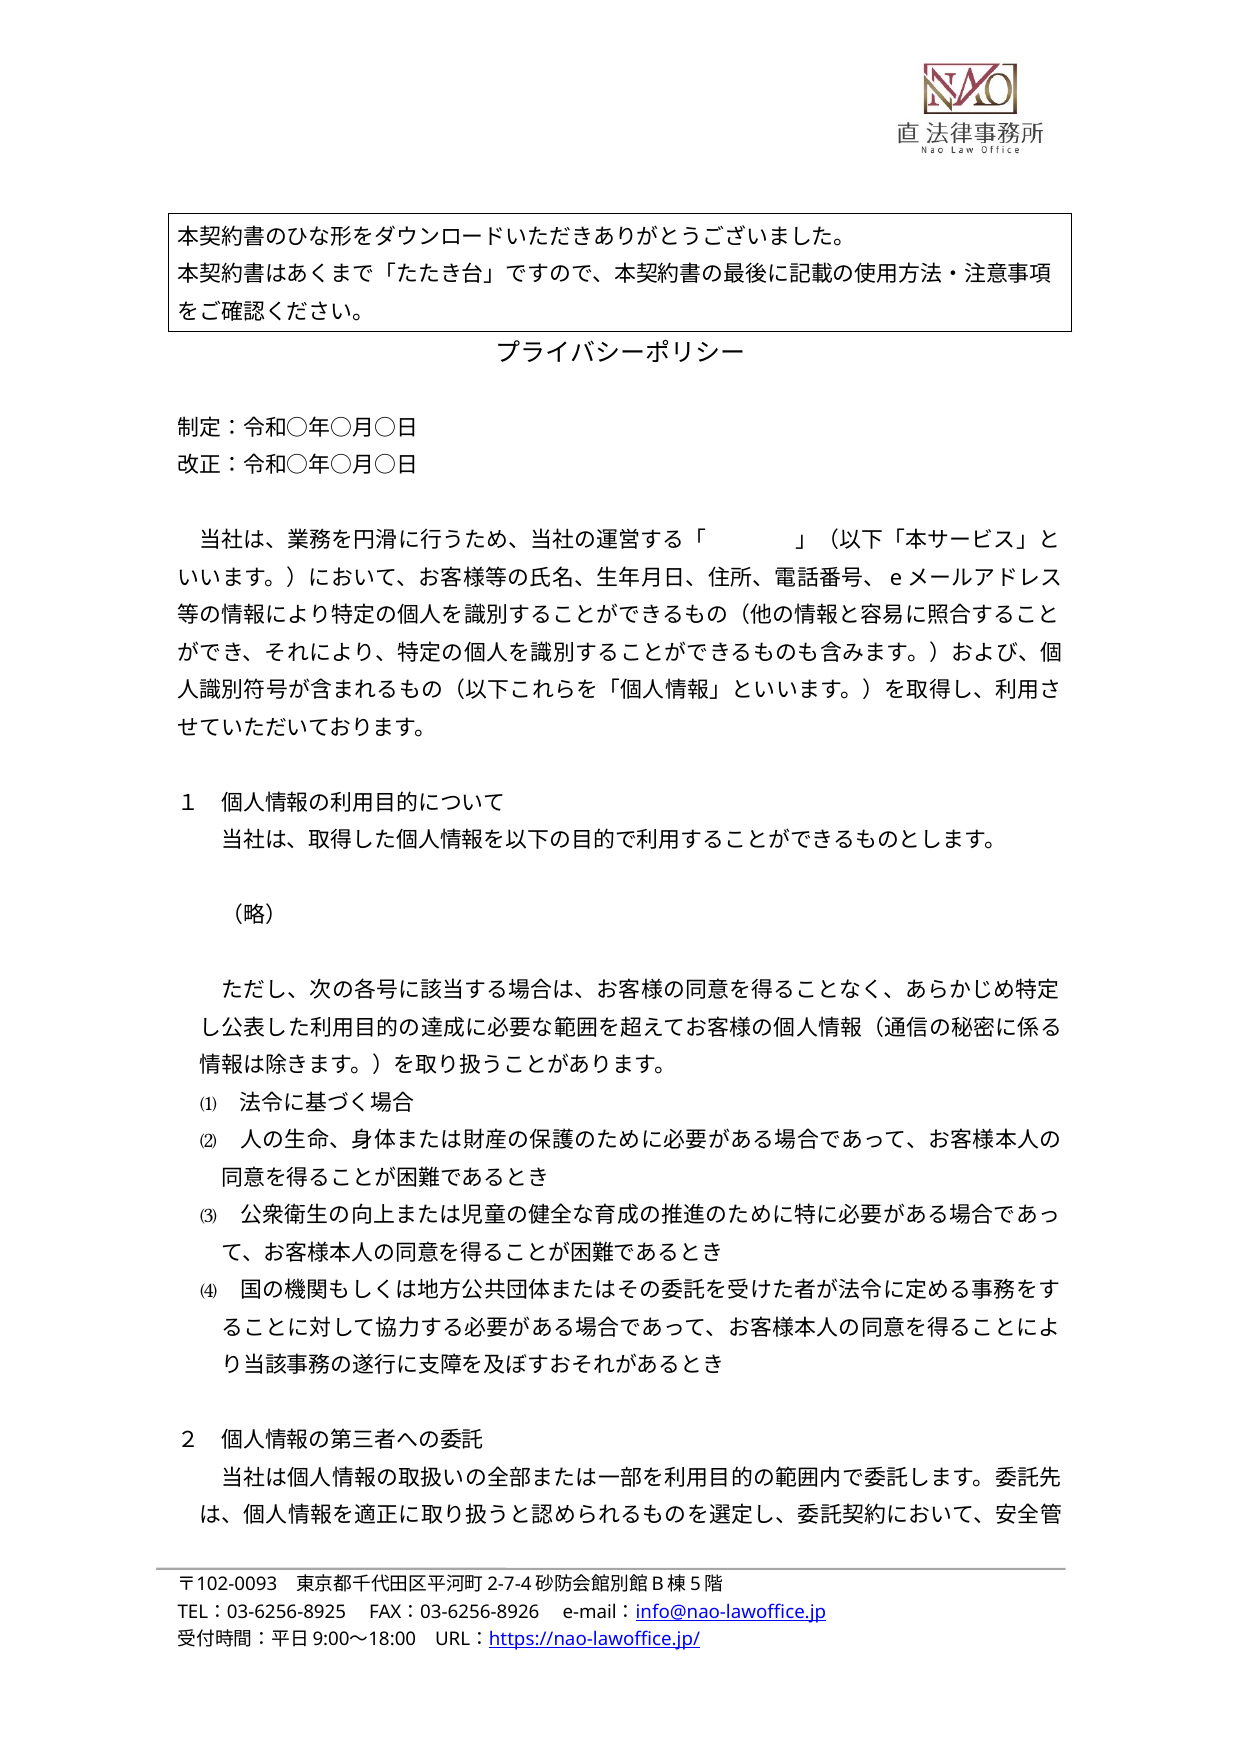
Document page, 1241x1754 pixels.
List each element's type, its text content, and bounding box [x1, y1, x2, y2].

text 当社は、業務を円滑に行うため、当社の運営する「 」（以下「本サービス」といいます。）において、お客様等の氏名、生年月日、住所、電話番号、eメールアドレス等の情報により特定の個人を識別することができるもの（他の情報と容易に照合することができ、それにより、特定の個人を識別することができるものも含みます。）および、個人識別符号が含まれるもの（以下これらを「個人情報」といいます。）を取得し、利用させていただいております。 [177, 519, 1063, 744]
text ２ 個人情報の第三者への委託 [177, 1419, 1063, 1457]
text 当社は個人情報の取扱いの全部または一部を利用目的の範囲内で委託します。委託先は、個人情報を適正に取り扱うと認められるものを選定し、委託契約において、安全管理、秘密保持その他の個人情報の取扱いに関する事項について適正に定め、必要かつ適切な監督を行います。 [199, 1457, 1063, 1532]
text １ 個人情報の利用目的について [177, 782, 1063, 819]
text ⑷ 国の機関もしくは地方公共団体またはその委託を受けた者が法令に定める事務をすることに対して協力する必要がある場合であって、お客様本人の同意を得ることにより当該事務の遂行に支障を及ぼすおそれがあるとき [199, 1269, 1063, 1382]
text 本契約書はあくまで「たたき台」ですので、本契約書の最後に記載の使用方法・注意事項をご確認ください。 [169, 250, 1071, 331]
text 本契約書のひな形をダウンロードいただきありがとうございました。 [169, 214, 1071, 250]
text ただし、次の各号に該当する場合は、お客様の同意を得ることなく、あらかじめ特定し公表した利用目的の達成に必要な範囲を超えてお客様の個人情報（通信の秘密に係る情報は除きます。）を取り扱うことがあります。 [177, 969, 1063, 1082]
text 改正：令和○年○月○日 [177, 444, 1063, 482]
text ⑴ 法令に基づく場合 [177, 1082, 1063, 1119]
text 制定：令和○年○月○日 [177, 407, 1063, 444]
text 当社は、取得した個人情報を以下の目的で利用することができるものとします。 [177, 819, 1063, 857]
text （略） [177, 894, 1063, 932]
text プライバシーポリシー [177, 332, 1063, 369]
text ⑵ 人の生命、身体または財産の保護のために必要がある場合であって、お客様本人の同意を得ることが困難であるとき [199, 1119, 1063, 1194]
text ⑶ 公衆衛生の向上または児童の健全な育成の推進のために特に必要がある場合であって、お客様本人の同意を得ることが困難であるとき [199, 1194, 1063, 1269]
picture [886, 23, 1055, 193]
